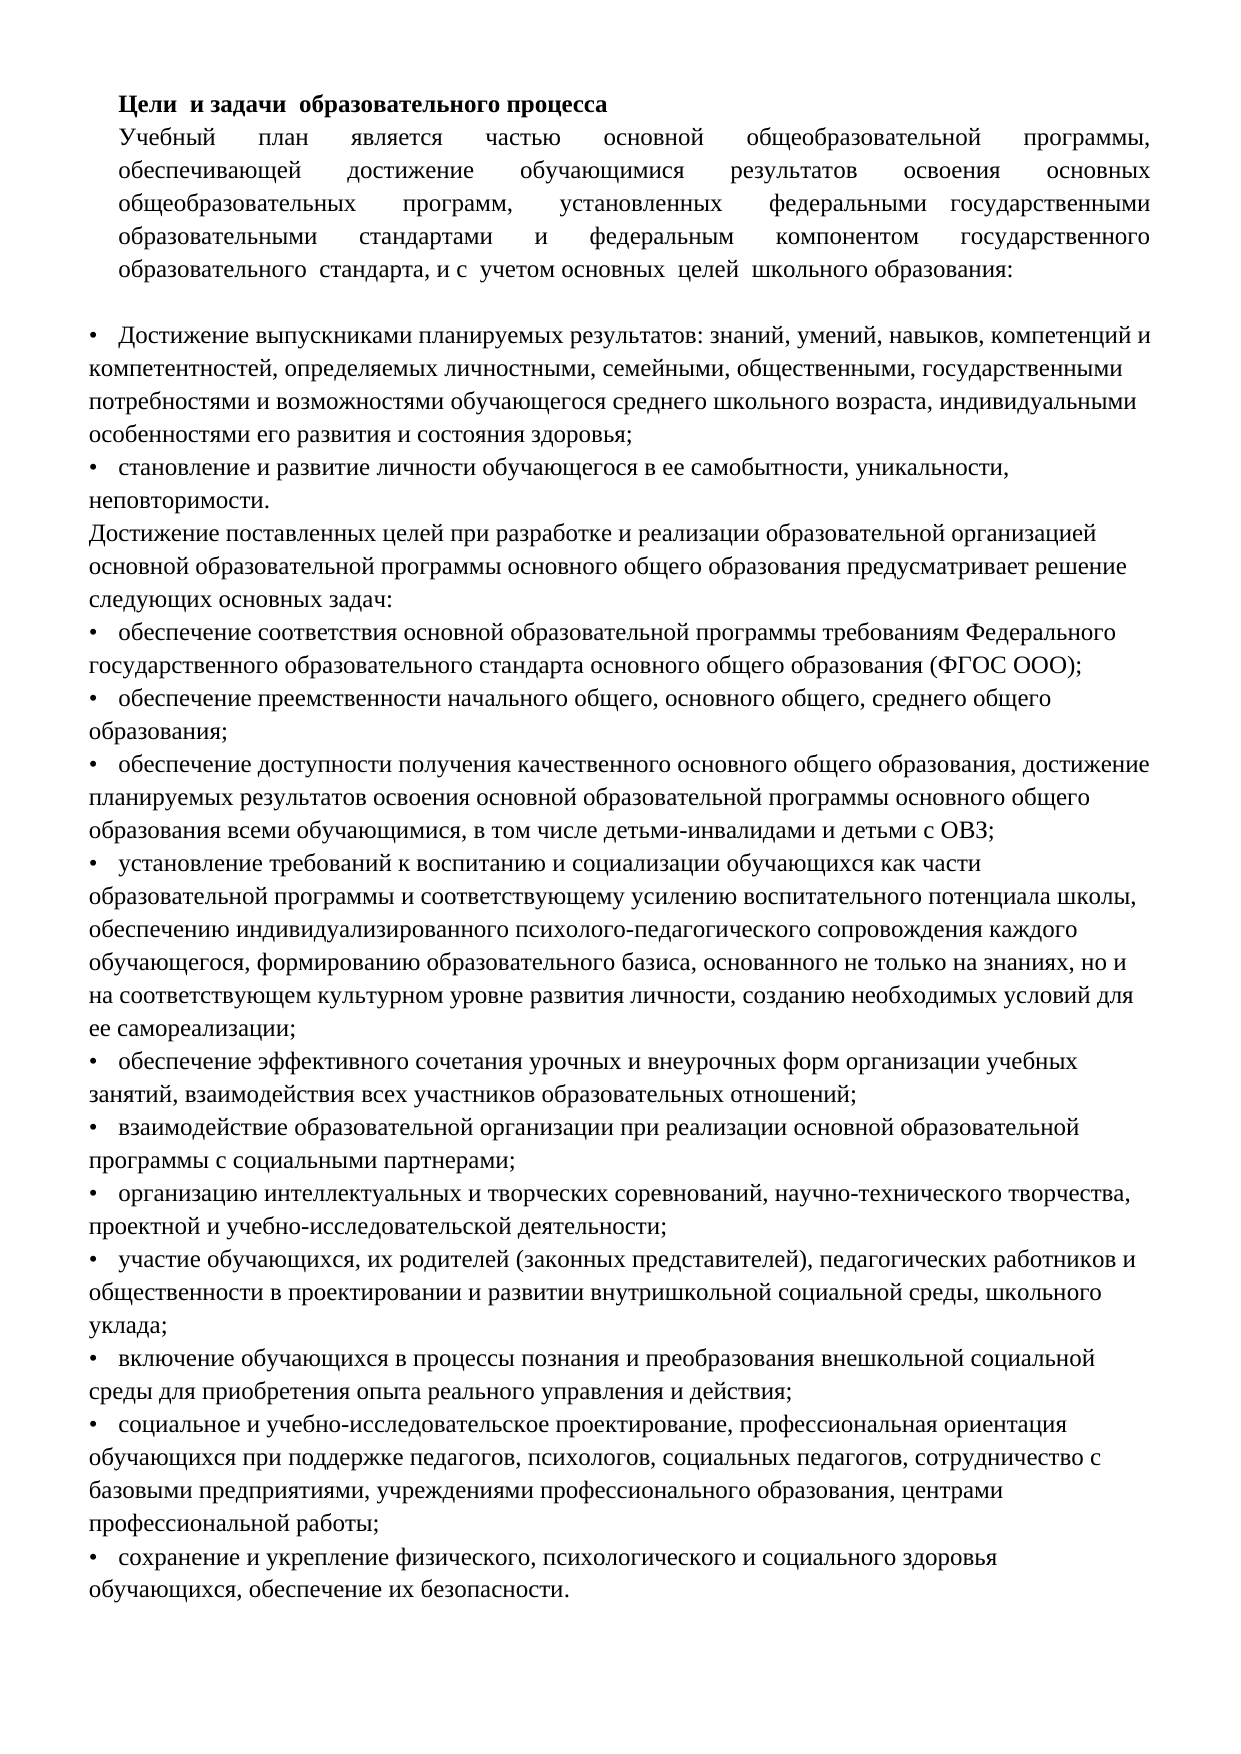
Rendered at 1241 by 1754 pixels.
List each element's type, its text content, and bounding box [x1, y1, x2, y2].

text Достижение поставленных целей при разработке и реализации образовательной организацией основной образовательной программы основного общего образования предусматривает решение следующих основных задач: [88, 518, 1152, 613]
text • обеспечение доступности получения качественного основного общего образования, достижение планируемых результатов освоения основной образовательной программы основного общего образования всеми обучающимися, в том числе детьми-инвалидами и детьми с ОВЗ; [88, 749, 1152, 844]
text Цели и задачи образовательного процесса [118, 89, 1152, 117]
text • становление и развитие личности обучающегося в ее самобытности, уникальности, неповторимости. [88, 452, 1152, 514]
text • организацию интеллектуальных и творческих соревнований, научно-технического творчества, проектной и учебно-исследовательской деятельности; [88, 1178, 1152, 1240]
text • сохранение и укрепление физического, психологического и социального здоровья обучающихся, обеспечение их безопасности. [88, 1542, 1152, 1603]
text • взаимодействие образовательной организации при реализации основной образовательной программы с социальными партнерами; [88, 1112, 1152, 1174]
text • обеспечение соответствия основной образовательной программы требованиям Федерального государственного образовательного стандарта основного общего образования (ФГОС ООО); [88, 617, 1152, 679]
list Учебный план является частью основной общеобразовательной программы, обеспечивающей достижение обучающимися результатов освоения основных общеобразовательных программ, установленных федеральными государственными образовательными стандартами и федеральным компонентом государственного образовательного стандарта, и с учетом основных целей школьного образования: [118, 122, 1152, 282]
text • социальное и учебно-исследовательское проектирование, профессиональная ориентация обучающихся при поддержке педагогов, психологов, социальных педагогов, сотрудничество с базовыми предприятиями, учреждениями профессионального образования, центрами профессиональной работы; [88, 1409, 1152, 1537]
text • Достижение выпускниками планируемых результатов: знаний, умений, навыков, компетенций и компетентностей, определяемых личностными, семейными, общественными, государственными потребностями и возможностями обучающегося среднего школьного возраста, индивидуальными особенностями его развития и состояния здоровья; [88, 320, 1152, 448]
text • обеспечение эффективного сочетания урочных и внеурочных форм организации учебных занятий, взаимодействия всех участников образовательных отношений; [88, 1046, 1152, 1108]
text • обеспечение преемственности начального общего, основного общего, среднего общего образования; [88, 683, 1152, 745]
text • включение обучающихся в процессы познания и преобразования внешкольной социальной среды для приобретения опыта реального управления и действия; [88, 1343, 1152, 1405]
text • установление требований к воспитанию и социализации обучающихся как части образовательной программы и соответствующему усилению воспитательного потенциала школы, обеспечению индивидуализированного психолого-педагогического сопровождения каждого обучающегося, формированию образовательного базиса, основанного не только на знаниях, но и на соответствующем культурном уровне развития личности, созданию необходимых условий для ее самореализации; [88, 848, 1152, 1042]
text • участие обучающихся, их родителей (законных представителей), педагогических работников и общественности в проектировании и развитии внутришкольной социальной среды, школьного уклада; [88, 1244, 1152, 1339]
